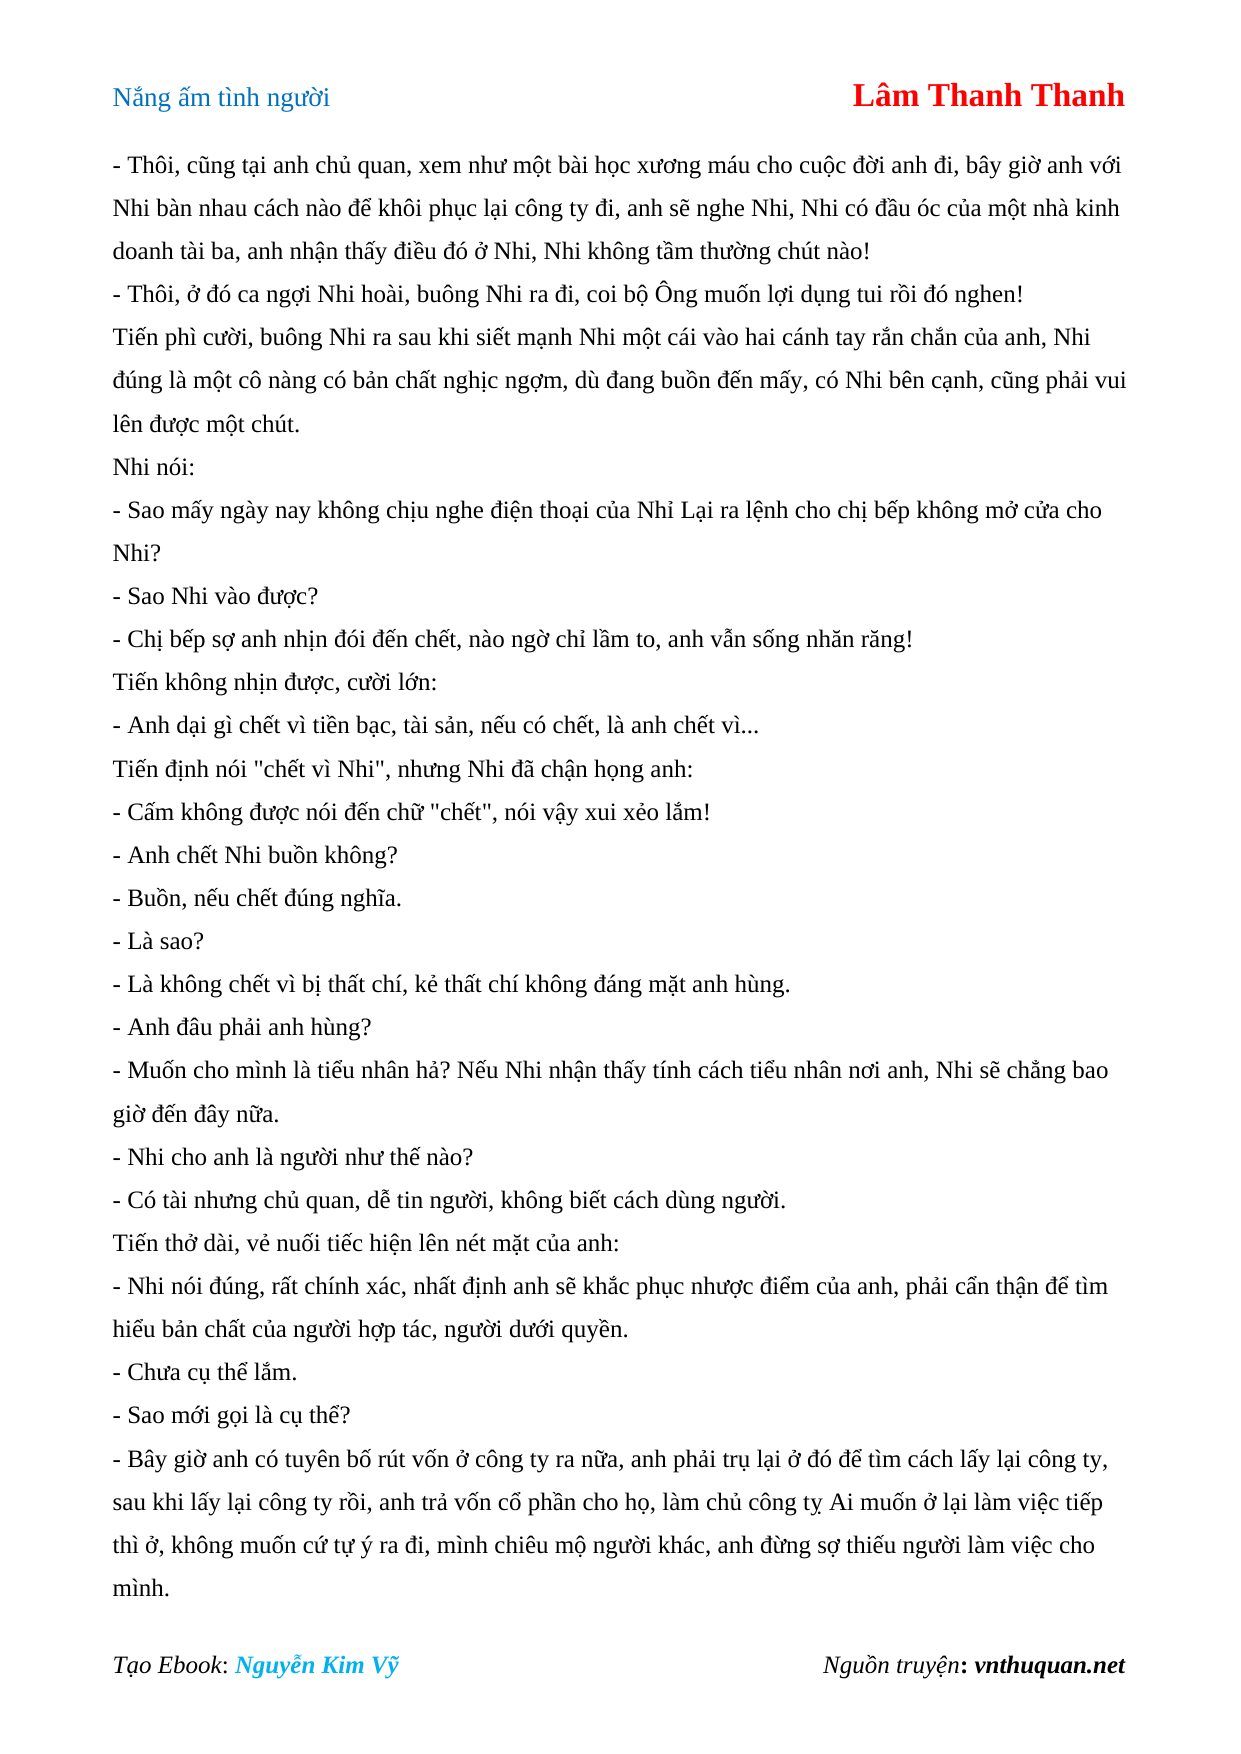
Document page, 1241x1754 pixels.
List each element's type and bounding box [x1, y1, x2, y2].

text [112, 150, 1128, 1602]
